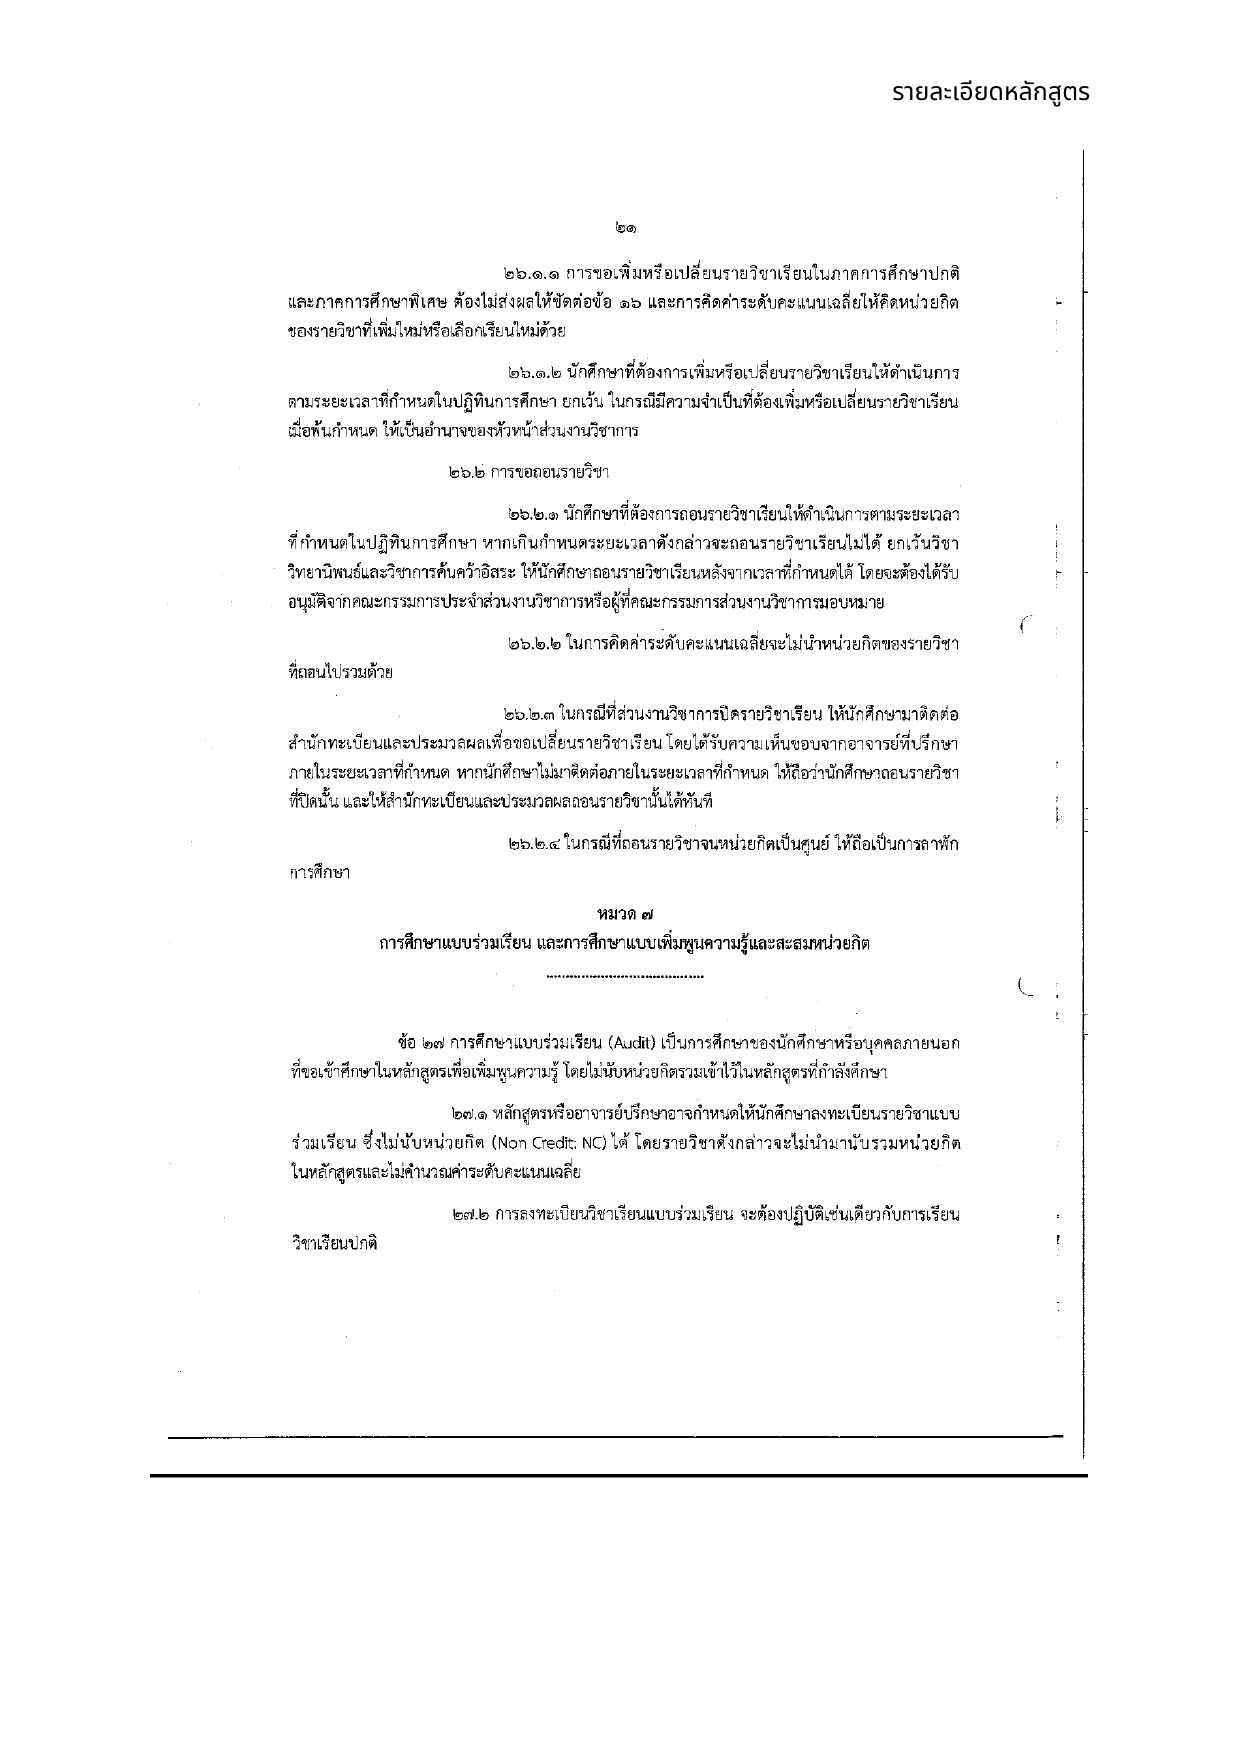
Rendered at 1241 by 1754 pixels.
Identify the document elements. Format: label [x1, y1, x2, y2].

picture [150, 150, 1089, 1478]
